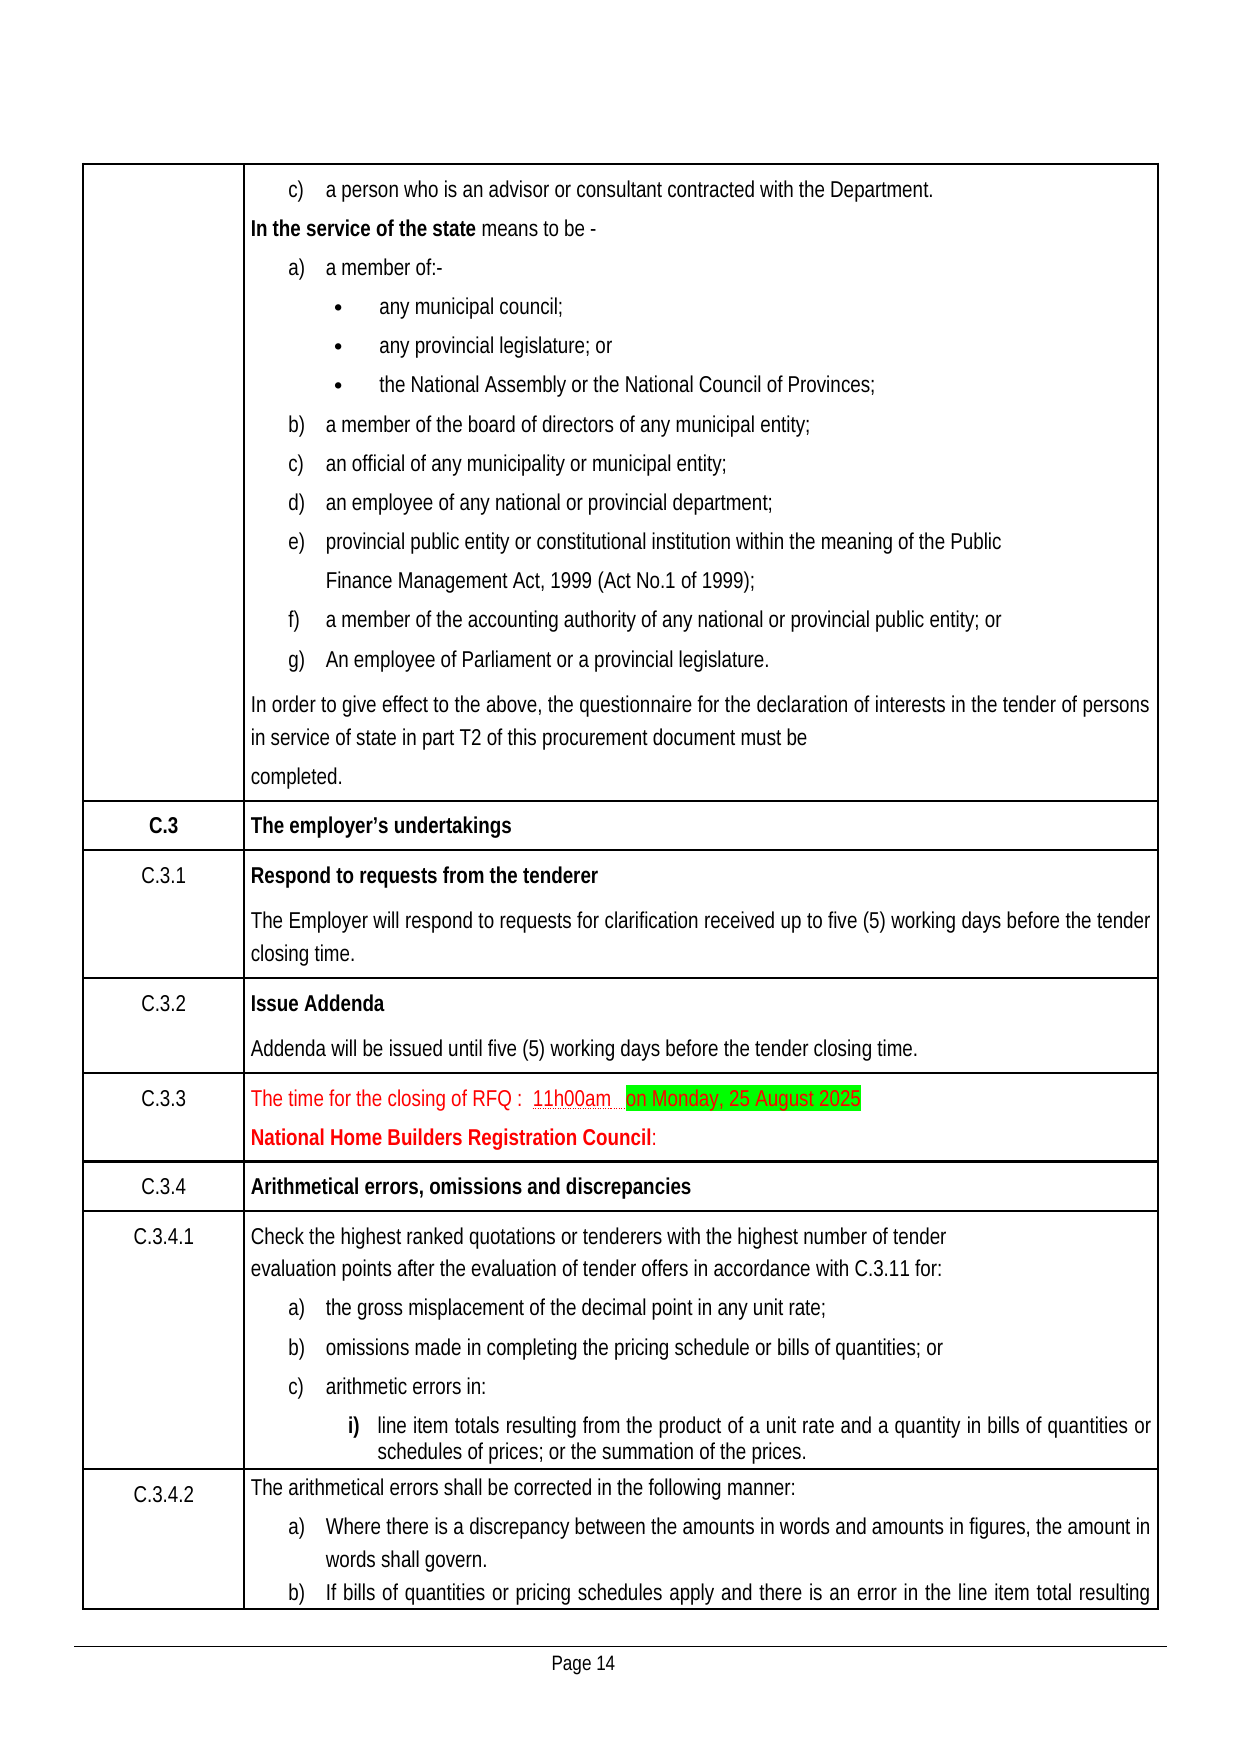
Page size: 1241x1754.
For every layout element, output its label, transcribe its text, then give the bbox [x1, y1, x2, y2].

table_cell C.3.2 [84, 979, 243, 1072]
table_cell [245, 165, 1157, 799]
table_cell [84, 165, 243, 799]
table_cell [245, 1470, 1157, 1608]
table_cell Respond to requests from the tenderer The Employer will respond to requests for clarification received up to five (5) working days before the tender closing time. [245, 851, 1157, 977]
table_cell C.3.4 [84, 1163, 243, 1210]
table_cell Issue Addenda Addenda will be issued until five (5) working days before the tender closing time. [245, 979, 1157, 1072]
table_cell The time for the closing of RFQ : 11h00am on Monday, 25 August 2025 National Home Builders Registration Council: [245, 1074, 1157, 1160]
table_cell C.3.4.2 [84, 1470, 243, 1608]
table_cell Check the highest ranked quotations or tenderers with the highest number of tender evaluation points after the evaluation of tender offers in accordance with C.3.11 for: the gross misplacement of the decimal point in any unit rate; omissions made in completing the pricing schedule or bills of quantities; or arithmetic errors in: line item totals resulting from the product of a unit rate and a quantity in bills of quantities or schedules of prices; or the summation of the prices. [245, 1212, 1157, 1467]
table_cell C.3.1 [84, 851, 243, 977]
table_cell The employer’s undertakings [245, 802, 1157, 849]
table_cell C.3 [84, 802, 243, 849]
table_cell Arithmetical errors, omissions and discrepancies [245, 1163, 1157, 1210]
table_cell C.3.4.1 [84, 1212, 243, 1467]
table_cell C.3.3 [84, 1074, 243, 1160]
